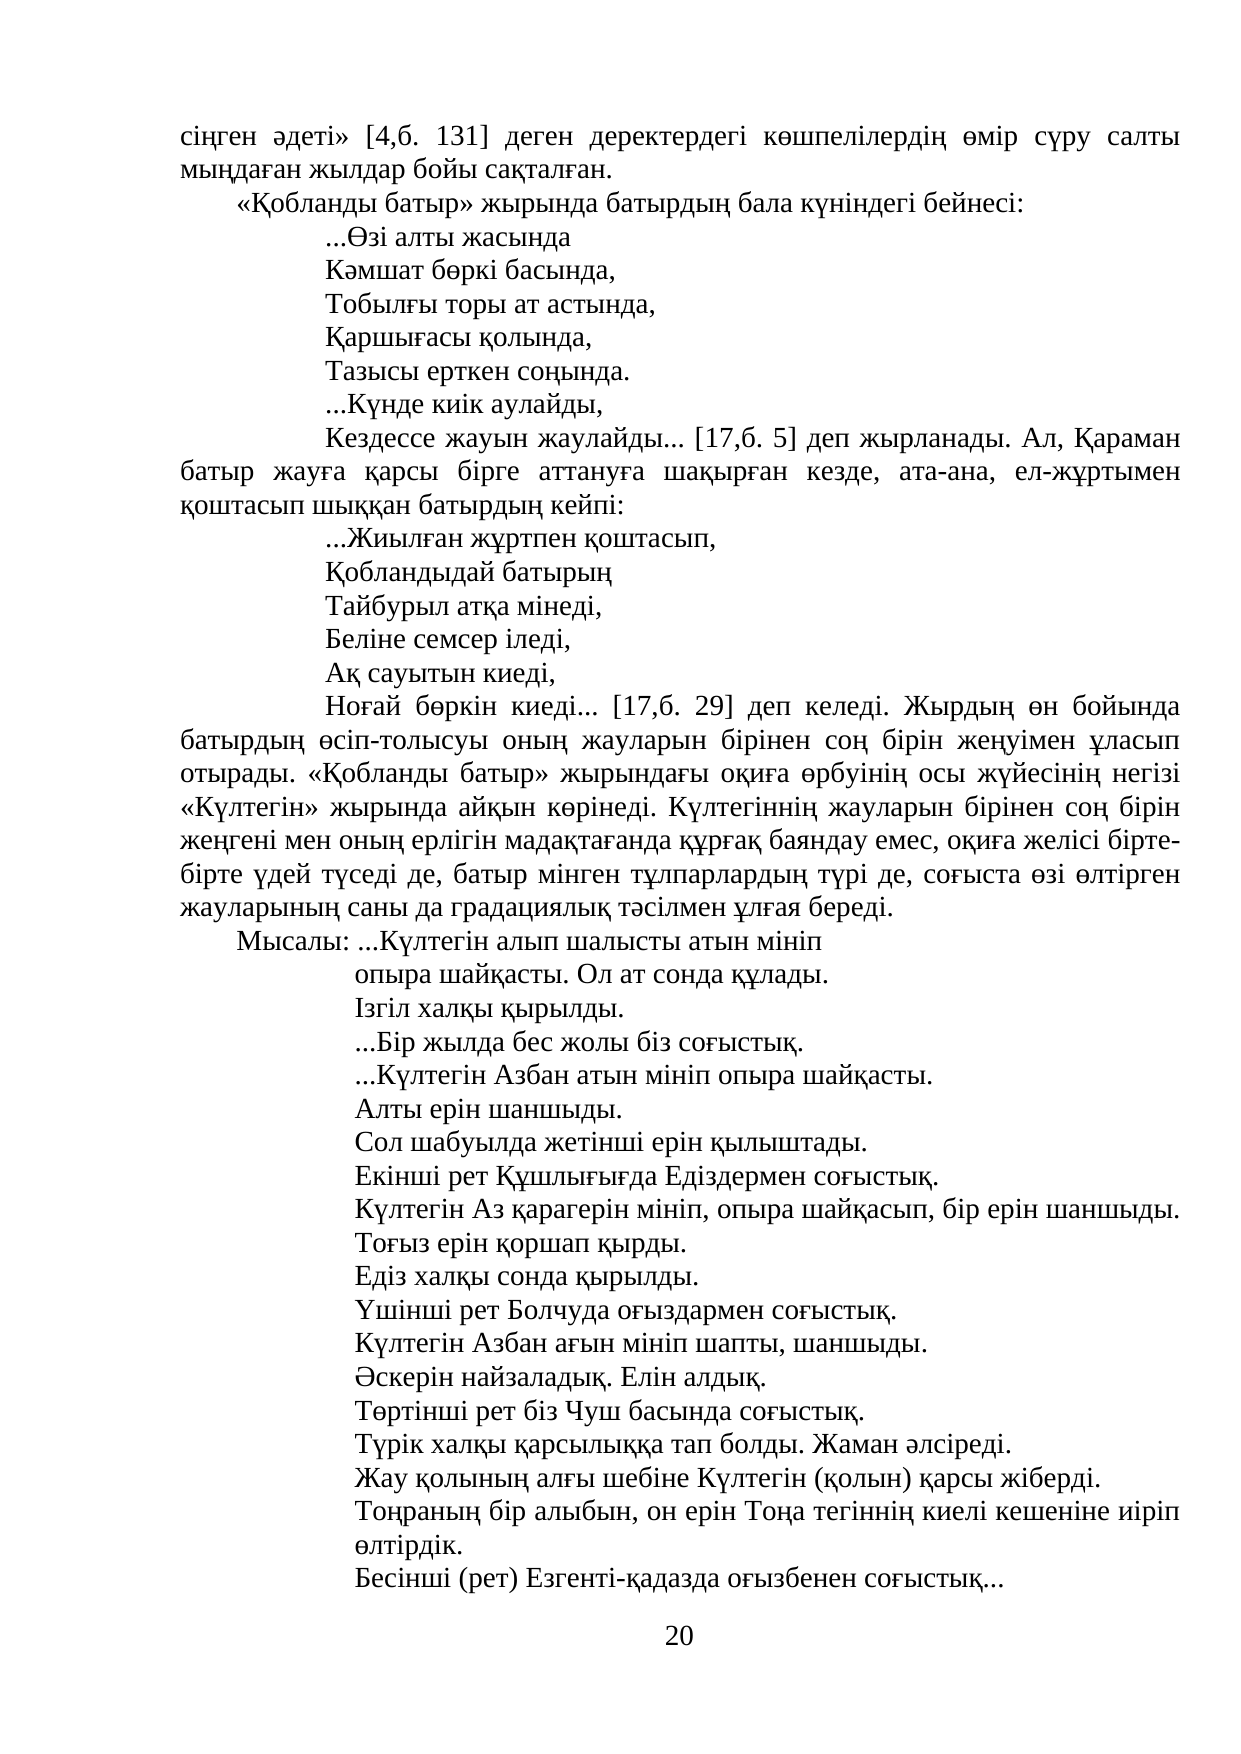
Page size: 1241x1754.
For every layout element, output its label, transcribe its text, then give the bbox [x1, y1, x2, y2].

text Ізгіл халқы қырылды. [327, 990, 1181, 1024]
text Тобылғы торы ат астында, [180, 286, 1181, 319]
text Тоңраның бір алыбын, он ерін Тоңа тегіннің киелі кешеніне иіріп өлтірдік. [354, 1493, 1181, 1560]
text Тоғыз ерін қоршап қырды. [327, 1225, 1181, 1258]
text Беліне семсер іледі, [180, 621, 1181, 655]
text Тайбурыл атқа мінеді, [180, 588, 1181, 621]
text ...Күлтегін Азбан атын мініп опыра шайқасты. [327, 1057, 1181, 1091]
text Ноғай бөркін киеді... [17,б. 29] деп келеді. Жырдың өн бойында батырдың өсіп-толысуы оның жауларын бірінен соң бірін жеңуімен ұласып отырады. «Қобланды батыр» жырындағы оқиға өрбуінің осы жүйесінің негізі «Күлтегін» жырында айқын көрінеді. Күлтегіннің жауларын бірінен соң бірін жеңгені мен оның ерлігін мадақтағанда құрғақ баяндау емес, оқиға желісі бірте-бірте үдей түседі де, батыр мінген тұлпарлардың түрі де, соғыста өзі өлтірген жауларының саны да градациялық тәсілмен ұлғая береді. [180, 688, 1181, 923]
text Жау қолының алғы шебіне Күлтегін (қолын) қарсы жіберді. [327, 1460, 1181, 1493]
text Түрік халқы қарсылыққа тап болды. Жаман әлсіреді. [327, 1426, 1181, 1460]
text Қобландыдай батырың [180, 554, 1181, 588]
text «Қобланды батыр» жырында батырдың бала күніндегі бейнесі: [180, 185, 1181, 219]
text Алты ерін шаншыды. [327, 1091, 1181, 1124]
text ...Бір жылда бес жолы біз соғыстық. [327, 1024, 1181, 1057]
text Ақ сауытын киеді, [180, 655, 1181, 688]
text Төртінші рет біз Чуш басында соғыстық. [327, 1393, 1181, 1426]
text Сол шабуылда жетінші ерін қылыштады. [327, 1124, 1181, 1158]
text Мысалы: ...Күлтегін алып шалысты атын мініп [180, 923, 1181, 957]
text Қаршығасы қолында, [180, 319, 1181, 353]
text опыра шайқасты. Ол ат сонда құлады. [327, 957, 1181, 990]
text Бесінші (рет) Езгенті-қадазда оғызбенен соғыстық... [327, 1560, 1181, 1594]
text Кәмшат бөркі басында, [180, 252, 1181, 286]
text Әскерін найзаладық. Елін алдық. [327, 1359, 1181, 1393]
text Кездессе жауын жаулайды... [17,б. 5] деп жырланады. Ал, Қараман батыр жауға қарсы бірге аттануға шақырған кезде, ата-ана, ел-жұртымен қоштасып шыққан батырдың кейпі: [180, 420, 1181, 521]
text ...Күнде киік аулайды, [180, 386, 1181, 420]
text Күлтегін Аз қарагерін мініп, опыра шайқасып, бір ерін шаншыды. [327, 1191, 1181, 1225]
text Екінші рет Құшлығығда Едіздермен соғыстық. [327, 1158, 1181, 1191]
text ...Өзі алты жасында [180, 219, 1181, 252]
text Күлтегін Азбан ағын мініп шапты, шаншыды. [327, 1326, 1181, 1359]
text Тазысы ерткен соңында. [180, 353, 1181, 386]
text Үшінші рет Болчуда оғыздармен соғыстық. [327, 1292, 1181, 1326]
text ...Жиылған жұртпен қоштасып, [180, 521, 1181, 554]
text Едіз халқы сонда қырылды. [327, 1258, 1181, 1292]
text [180, 118, 1181, 185]
